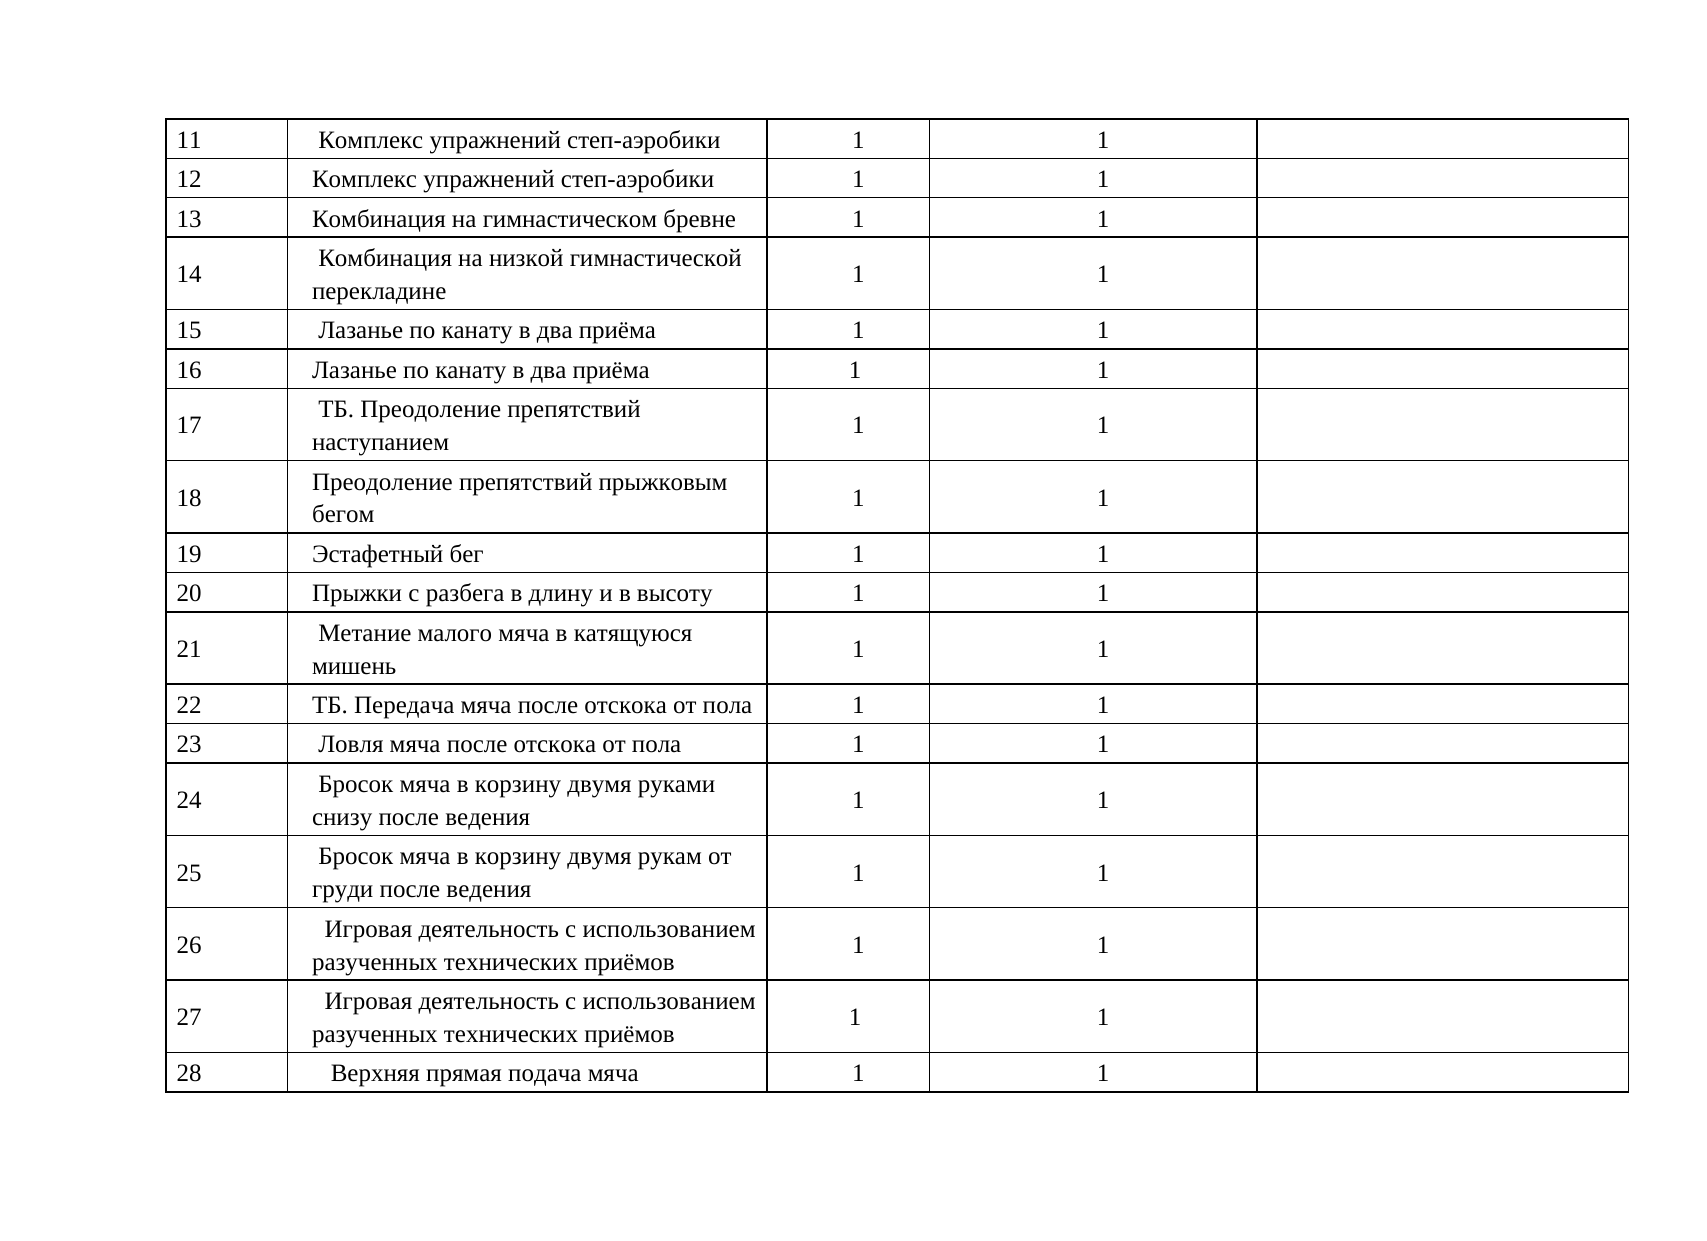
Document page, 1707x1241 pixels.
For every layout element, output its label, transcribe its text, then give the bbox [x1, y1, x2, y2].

table_cell [1258, 389, 1628, 460]
table_cell 1 [930, 685, 1256, 723]
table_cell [288, 908, 766, 979]
table_cell 17 [167, 389, 287, 460]
table_cell 1 [768, 120, 929, 157]
table_cell 11 [167, 120, 287, 157]
table_cell 1 [768, 389, 929, 460]
table_cell 13 [167, 198, 287, 236]
table_cell 14 [167, 238, 287, 309]
table_cell 1 [930, 389, 1256, 460]
table_cell Комбинация на гимнастическом бревне [288, 198, 766, 236]
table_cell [288, 981, 766, 1052]
table_cell [1258, 350, 1628, 387]
table_cell 12 [167, 159, 287, 197]
table_cell Ловля мяча после отскока от пола [288, 724, 766, 762]
table_cell 1 [768, 310, 929, 348]
table_cell 1 [930, 1053, 1256, 1091]
table_cell 1 [930, 159, 1256, 197]
table_cell 1 [930, 350, 1256, 387]
table_cell Прыжки с разбега в длину и в высоту [288, 573, 766, 611]
table_cell 28 [167, 1053, 287, 1091]
table_cell [1258, 764, 1628, 834]
table_cell Лазанье по канату в два приёма [288, 310, 766, 348]
table_cell 21 [167, 613, 287, 683]
table_cell [1258, 198, 1628, 236]
table_cell 1 [768, 534, 929, 572]
table_cell [1258, 836, 1628, 907]
table_cell 1 [930, 573, 1256, 611]
table_cell 1 [768, 836, 929, 907]
table_cell 24 [167, 764, 287, 834]
table_cell [1258, 573, 1628, 611]
table_cell 1 [930, 310, 1256, 348]
table_cell 19 [167, 534, 287, 572]
table_cell Бросок мяча в корзину двумя рукам от груди после ведения [288, 836, 766, 907]
table_cell 1 [768, 159, 929, 197]
table_cell Эстафетный бег [288, 534, 766, 572]
table_cell 1 [768, 764, 929, 834]
table_cell [1258, 685, 1628, 723]
table_cell [1258, 534, 1628, 572]
table_cell 1 [930, 198, 1256, 236]
table_cell Комплекс упражнений степ-аэробики [288, 159, 766, 197]
table_cell 1 [930, 981, 1256, 1052]
table_cell Комплекс упражнений степ-аэробики [288, 120, 766, 157]
table_cell 1 [930, 908, 1256, 979]
table_cell 16 [167, 350, 287, 387]
table_cell 27 [167, 981, 287, 1052]
table_cell 1 [768, 350, 929, 387]
table_cell 1 [768, 685, 929, 723]
table_cell [1258, 159, 1628, 197]
table_cell [1258, 981, 1628, 1052]
table_cell 22 [167, 685, 287, 723]
table_cell 1 [768, 238, 929, 309]
table_cell [1258, 1053, 1628, 1091]
table_cell [1258, 461, 1628, 532]
table_cell Лазанье по канату в два приёма [288, 350, 766, 387]
table_cell 26 [167, 908, 287, 979]
table_cell 15 [167, 310, 287, 348]
table_cell 1 [768, 198, 929, 236]
table_cell ТБ. Передача мяча после отскока от пола [288, 685, 766, 723]
table_cell [1258, 613, 1628, 683]
table_cell [1258, 908, 1628, 979]
table_cell 25 [167, 836, 287, 907]
table_cell Преодоление препятствий прыжковым бегом [288, 461, 766, 532]
table_cell Комбинация на низкой гимнастической перекладине [288, 238, 766, 309]
table_cell Метание малого мяча в катящуюся мишень [288, 613, 766, 683]
table_cell 1 [768, 1053, 929, 1091]
table_cell 1 [930, 764, 1256, 834]
table_cell 23 [167, 724, 287, 762]
table_cell 1 [930, 724, 1256, 762]
table_cell 1 [930, 461, 1256, 532]
table_cell [1258, 120, 1628, 157]
table_cell 1 [768, 461, 929, 532]
table_cell Бросок мяча в корзину двумя руками снизу после ведения [288, 764, 766, 834]
table_cell 1 [930, 238, 1256, 309]
table_cell 1 [768, 981, 929, 1052]
table_cell 1 [930, 120, 1256, 157]
table_cell [1258, 238, 1628, 309]
table_cell Верхняя прямая подача мяча [288, 1053, 766, 1091]
table_cell 1 [768, 908, 929, 979]
table_cell 1 [768, 613, 929, 683]
table_cell 1 [768, 724, 929, 762]
table_cell [1258, 724, 1628, 762]
table_cell 18 [167, 461, 287, 532]
table_cell 1 [768, 573, 929, 611]
table_cell ТБ. Преодоление препятствий наступанием [288, 389, 766, 460]
table_cell 1 [930, 836, 1256, 907]
table_cell 1 [930, 613, 1256, 683]
table_cell 1 [930, 534, 1256, 572]
table_cell 20 [167, 573, 287, 611]
table_cell [1258, 310, 1628, 348]
